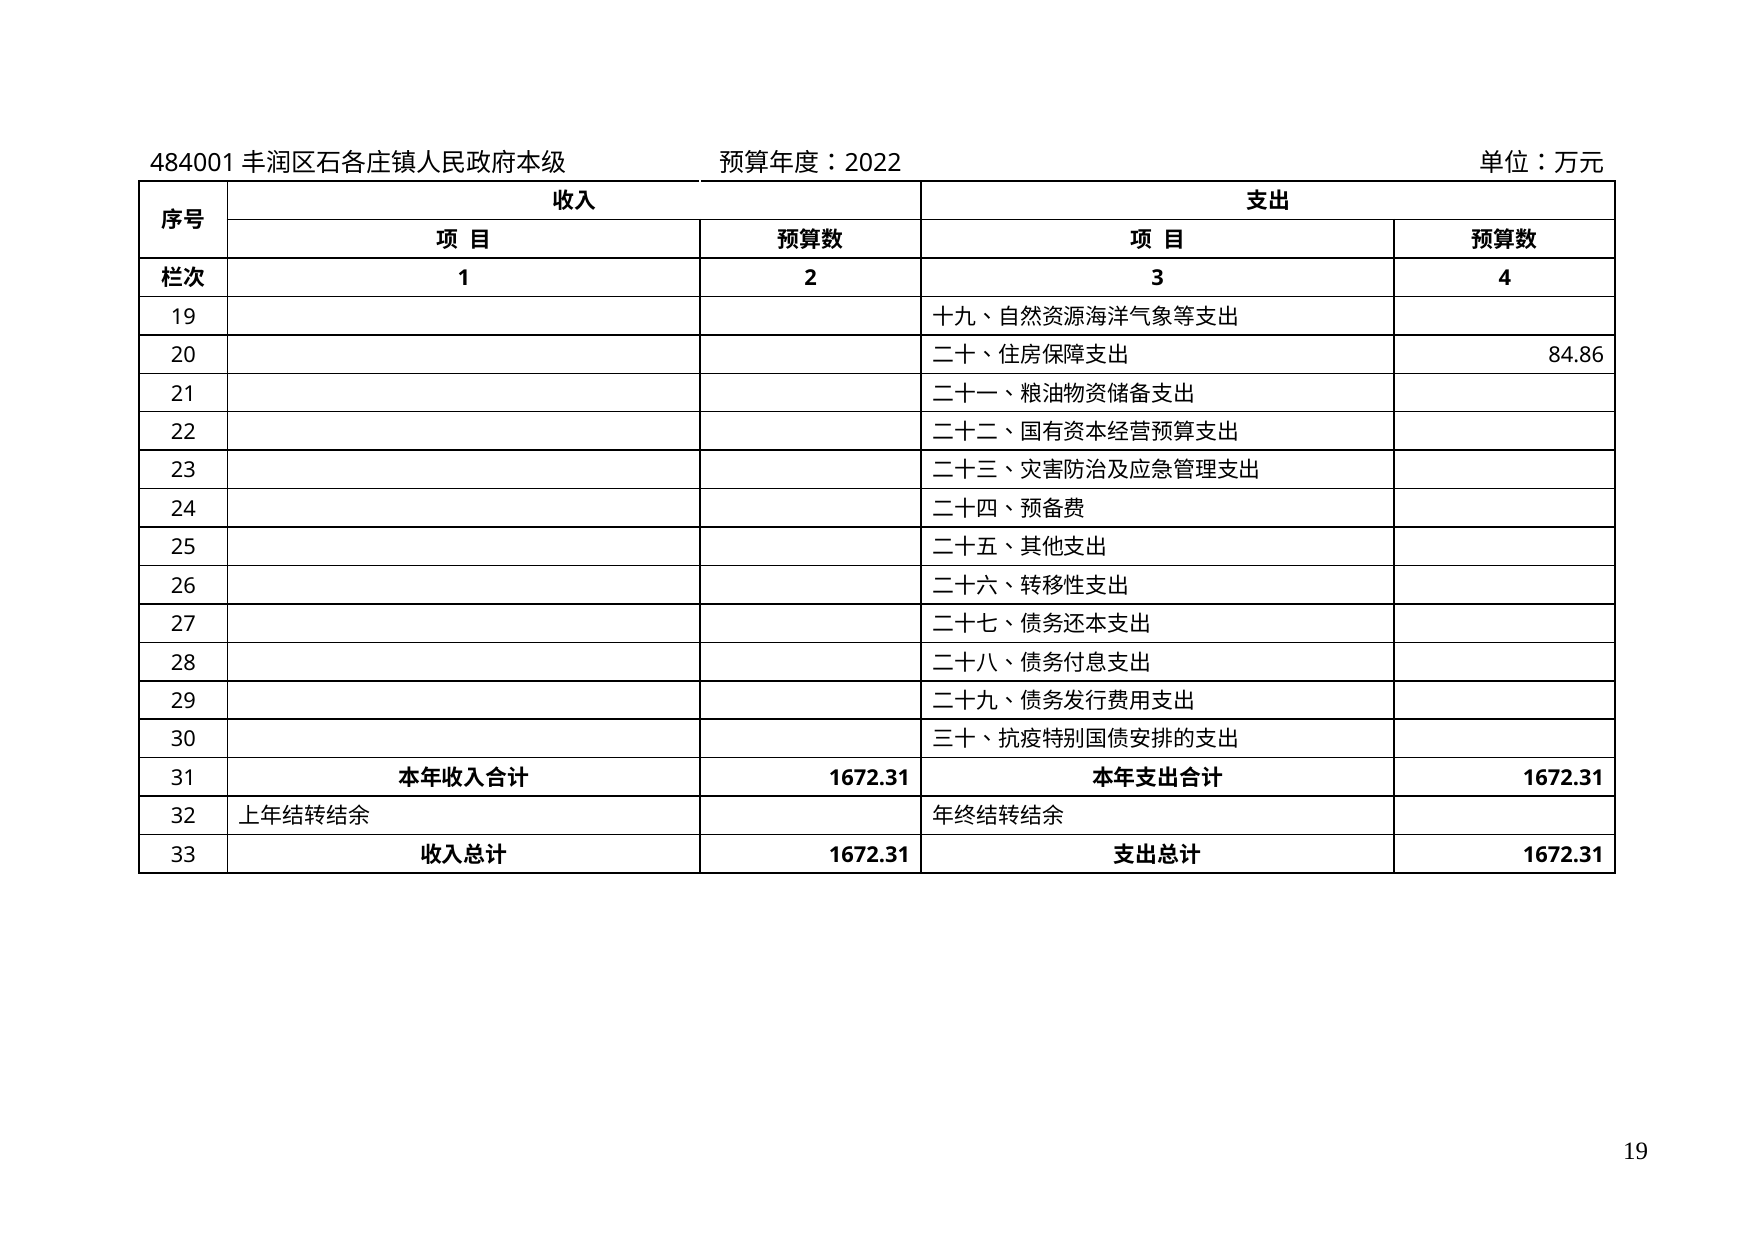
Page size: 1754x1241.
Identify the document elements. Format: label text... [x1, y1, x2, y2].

table_cell 24 [140, 489, 227, 526]
table_cell 21 [140, 374, 227, 411]
table_cell 二十二、国有资本经营预算支出 [922, 412, 1393, 449]
table_cell [228, 297, 699, 334]
table_cell [1395, 297, 1614, 334]
table_header 484001丰润区石各庄镇人民政府本级 [140, 143, 699, 180]
table_cell [228, 720, 699, 757]
table_cell [1395, 489, 1614, 526]
table_cell 二十四、预备费 [922, 489, 1393, 526]
table_cell 20 [140, 336, 227, 372]
table_cell [701, 797, 920, 834]
table_cell [1395, 412, 1614, 449]
table_cell [701, 451, 920, 488]
table_cell 项 目 [922, 220, 1393, 257]
table_cell [228, 489, 699, 526]
table_cell [1395, 374, 1614, 411]
table_cell [701, 605, 920, 641]
table_cell [228, 451, 699, 488]
table_cell 1 [228, 259, 699, 296]
table_cell 支出总计 [922, 835, 1393, 872]
table_cell 27 [140, 605, 227, 641]
table_cell 31 [140, 758, 227, 795]
table_cell 1672.31 [701, 758, 920, 795]
table_cell 收入 [228, 182, 920, 219]
table_cell 28 [140, 643, 227, 680]
table_cell 4 [1395, 259, 1614, 296]
table_cell 33 [140, 835, 227, 872]
table_cell [1395, 682, 1614, 718]
table_cell 2 [701, 259, 920, 296]
table_cell [1395, 528, 1614, 564]
table_cell 收入总计 [228, 835, 699, 872]
table_cell 项 目 [228, 220, 699, 257]
table_cell 22 [140, 412, 227, 449]
table_cell [1395, 605, 1614, 641]
table_cell [701, 489, 920, 526]
table_cell [228, 374, 699, 411]
table_cell [701, 682, 920, 718]
table_cell 支出 [922, 182, 1614, 219]
table_cell [228, 605, 699, 641]
table_cell [701, 374, 920, 411]
table_cell [228, 528, 699, 564]
table_cell 23 [140, 451, 227, 488]
table_cell [228, 412, 699, 449]
table_cell [228, 566, 699, 603]
table_cell 1672.31 [1395, 835, 1614, 872]
table_cell [701, 297, 920, 334]
table_cell 二十一、粮油物资储备支出 [922, 374, 1393, 411]
table_cell 30 [140, 720, 227, 757]
table_header 预算年度：2022 [701, 143, 920, 180]
table_cell 29 [140, 682, 227, 718]
table_cell [228, 682, 699, 718]
table_cell 二十、住房保障支出 [922, 336, 1393, 372]
table_cell 3 [922, 259, 1393, 296]
table_cell 84.86 [1395, 336, 1614, 372]
table_cell [228, 643, 699, 680]
table_cell [701, 412, 920, 449]
table_cell 十九、自然资源海洋气象等支出 [922, 297, 1393, 334]
table_cell 32 [140, 797, 227, 834]
table_cell [701, 720, 920, 757]
table_cell 上年结转结余 [228, 797, 699, 834]
table_cell 1672.31 [1395, 758, 1614, 795]
table_cell [1395, 797, 1614, 834]
table_cell [1395, 451, 1614, 488]
table_cell 二十八、债务付息支出 [922, 643, 1393, 680]
table_cell 预算数 [701, 220, 920, 257]
table_cell 序号 [140, 182, 227, 257]
table_cell 二十七、债务还本支出 [922, 605, 1393, 641]
table_header 单位：万元 [922, 143, 1614, 180]
table_cell 25 [140, 528, 227, 564]
table_cell 预算数 [1395, 220, 1614, 257]
table_cell 栏次 [140, 259, 227, 296]
table_cell 19 [140, 297, 227, 334]
table_cell 年终结转结余 [922, 797, 1393, 834]
table_cell 三十、抗疫特别国债安排的支出 [922, 720, 1393, 757]
table_cell [701, 336, 920, 372]
table_cell 二十九、债务发行费用支出 [922, 682, 1393, 718]
table_cell 二十三、灾害防治及应急管理支出 [922, 451, 1393, 488]
table_cell 1672.31 [701, 835, 920, 872]
table_cell 二十五、其他支出 [922, 528, 1393, 564]
table_cell 本年收入合计 [228, 758, 699, 795]
table_cell [228, 336, 699, 372]
table_cell 26 [140, 566, 227, 603]
table_cell [701, 566, 920, 603]
table_cell [701, 643, 920, 680]
table_cell 本年支出合计 [922, 758, 1393, 795]
table_cell [701, 528, 920, 564]
table_cell [1395, 720, 1614, 757]
table_cell [1395, 566, 1614, 603]
table_cell [1395, 643, 1614, 680]
table_cell 二十六、转移性支出 [922, 566, 1393, 603]
